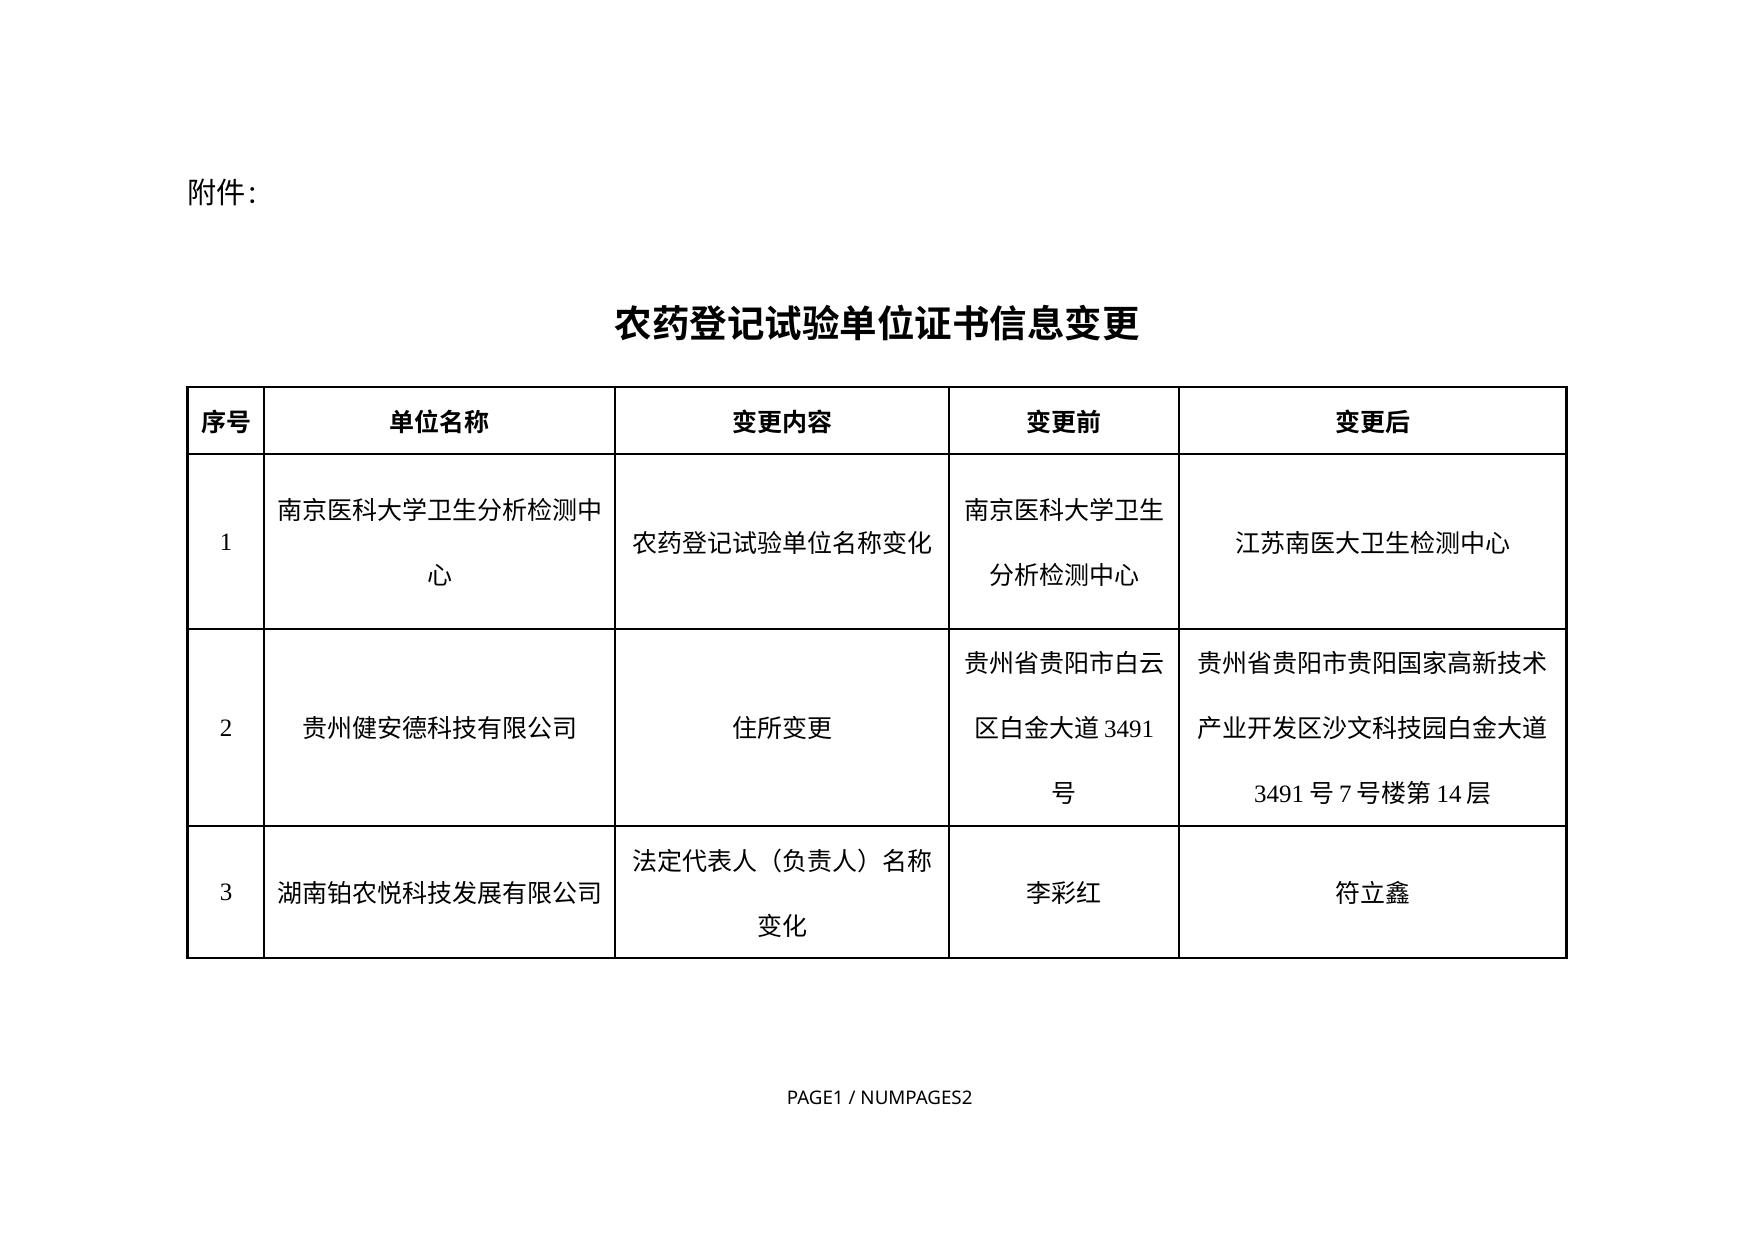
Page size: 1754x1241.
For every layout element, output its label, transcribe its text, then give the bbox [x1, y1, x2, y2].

table_cell 南京医科大学卫生分析检测中心 [950, 455, 1178, 627]
table_header 变更后 [1180, 388, 1565, 453]
text 农药登记试验单位证书信息变更 [187, 289, 1566, 354]
table_cell 贵州省贵阳市白云区白金大道3491号 [950, 630, 1178, 824]
table_header 变更内容 [616, 388, 948, 453]
table_header 序号 [189, 388, 263, 453]
table_header 变更前 [950, 388, 1178, 453]
table_cell 南京医科大学卫生分析检测中心 [265, 455, 614, 627]
table_cell 符立鑫 [1180, 827, 1565, 957]
table_cell 李彩红 [950, 827, 1178, 957]
table_header 单位名称 [265, 388, 614, 453]
table_cell 湖南铂农悦科技发展有限公司 [265, 827, 614, 957]
table_cell 住所变更 [616, 630, 948, 824]
table_cell 贵州健安德科技有限公司 [265, 630, 614, 824]
table_cell 3 [189, 827, 263, 957]
table_cell 贵州省贵阳市贵阳国家高新技术产业开发区沙文科技园白金大道3491号7号楼第14层 [1180, 630, 1565, 824]
table_cell 2 [189, 630, 263, 824]
table_cell 1 [189, 455, 263, 627]
table_cell 法定代表人（负责人）名称变化 [616, 827, 948, 957]
table_cell 江苏南医大卫生检测中心 [1180, 455, 1565, 627]
table_cell 农药登记试验单位名称变化 [616, 455, 948, 627]
text 附件： [187, 159, 1566, 224]
